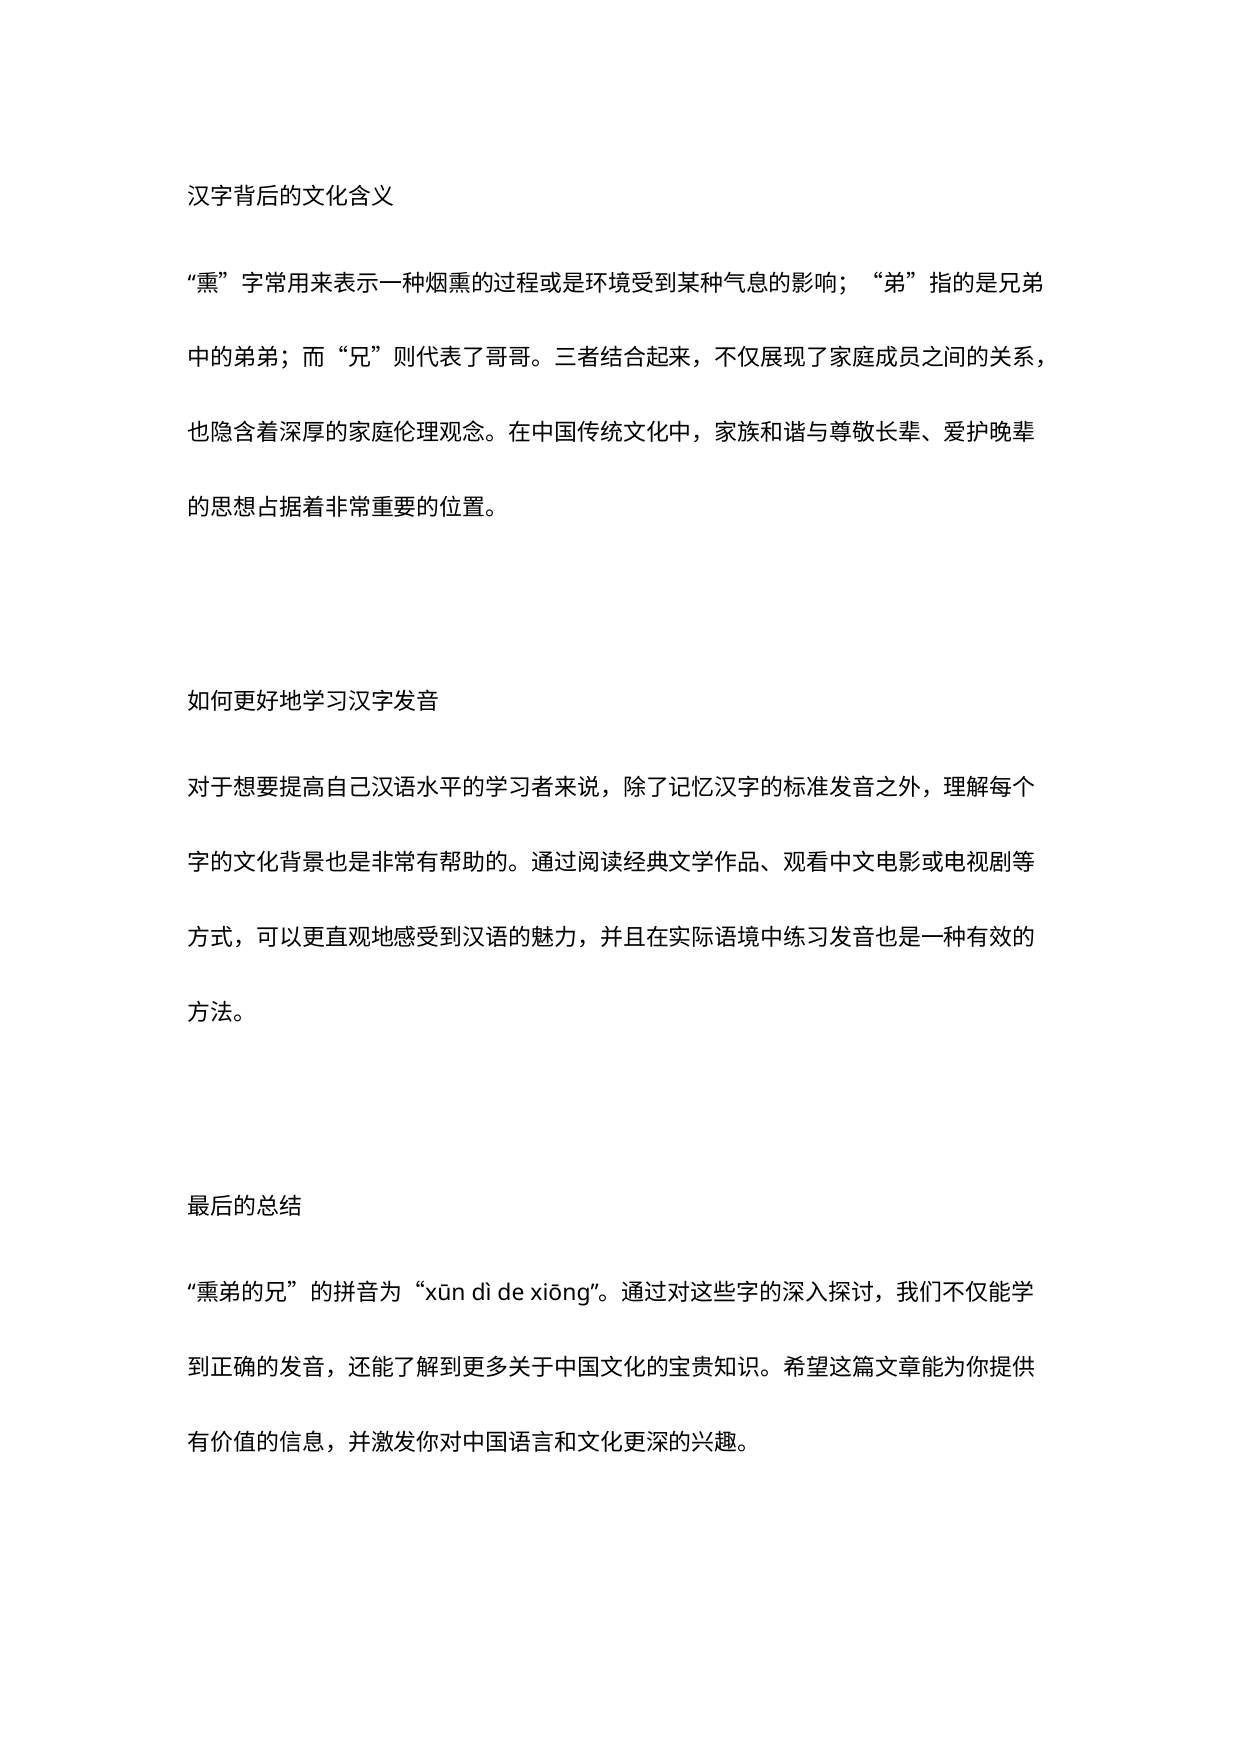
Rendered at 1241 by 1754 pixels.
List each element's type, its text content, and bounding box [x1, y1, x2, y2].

text “熏弟的兄”的拼音为“xūn dì de xiōng”。通过对这些字的深入探讨，我们不仅能学到正确的发音，还能了解到更多关于中国文化的宝贵知识。希望这篇文章能为你提供有价值的信息，并激发你对中国语言和文化更深的兴趣。 [187, 1258, 1053, 1473]
text 对于想要提高自己汉语水平的学习者来说，除了记忆汉字的标准发音之外，理解每个字的文化背景也是非常有帮助的。通过阅读经典文学作品、观看中文电影或电视剧等方式，可以更直观地感受到汉语的魅力，并且在实际语境中练习发音也是一种有效的方法。 [187, 753, 1053, 1042]
text 如何更好地学习汉字发音 [187, 667, 1053, 732]
text “熏”字常用来表示一种烟熏的过程或是环境受到某种气息的影响；“弟”指的是兄弟中的弟弟；而“兄”则代表了哥哥。三者结合起来，不仅展现了家庭成员之间的关系，也隐含着深厚的家庭伦理观念。在中国传统文化中，家族和谐与尊敬长辈、爱护晚辈的思想占据着非常重要的位置。 [187, 248, 1053, 538]
text 汉字背后的文化含义 [187, 162, 1053, 227]
text 最后的总结 [187, 1172, 1053, 1237]
